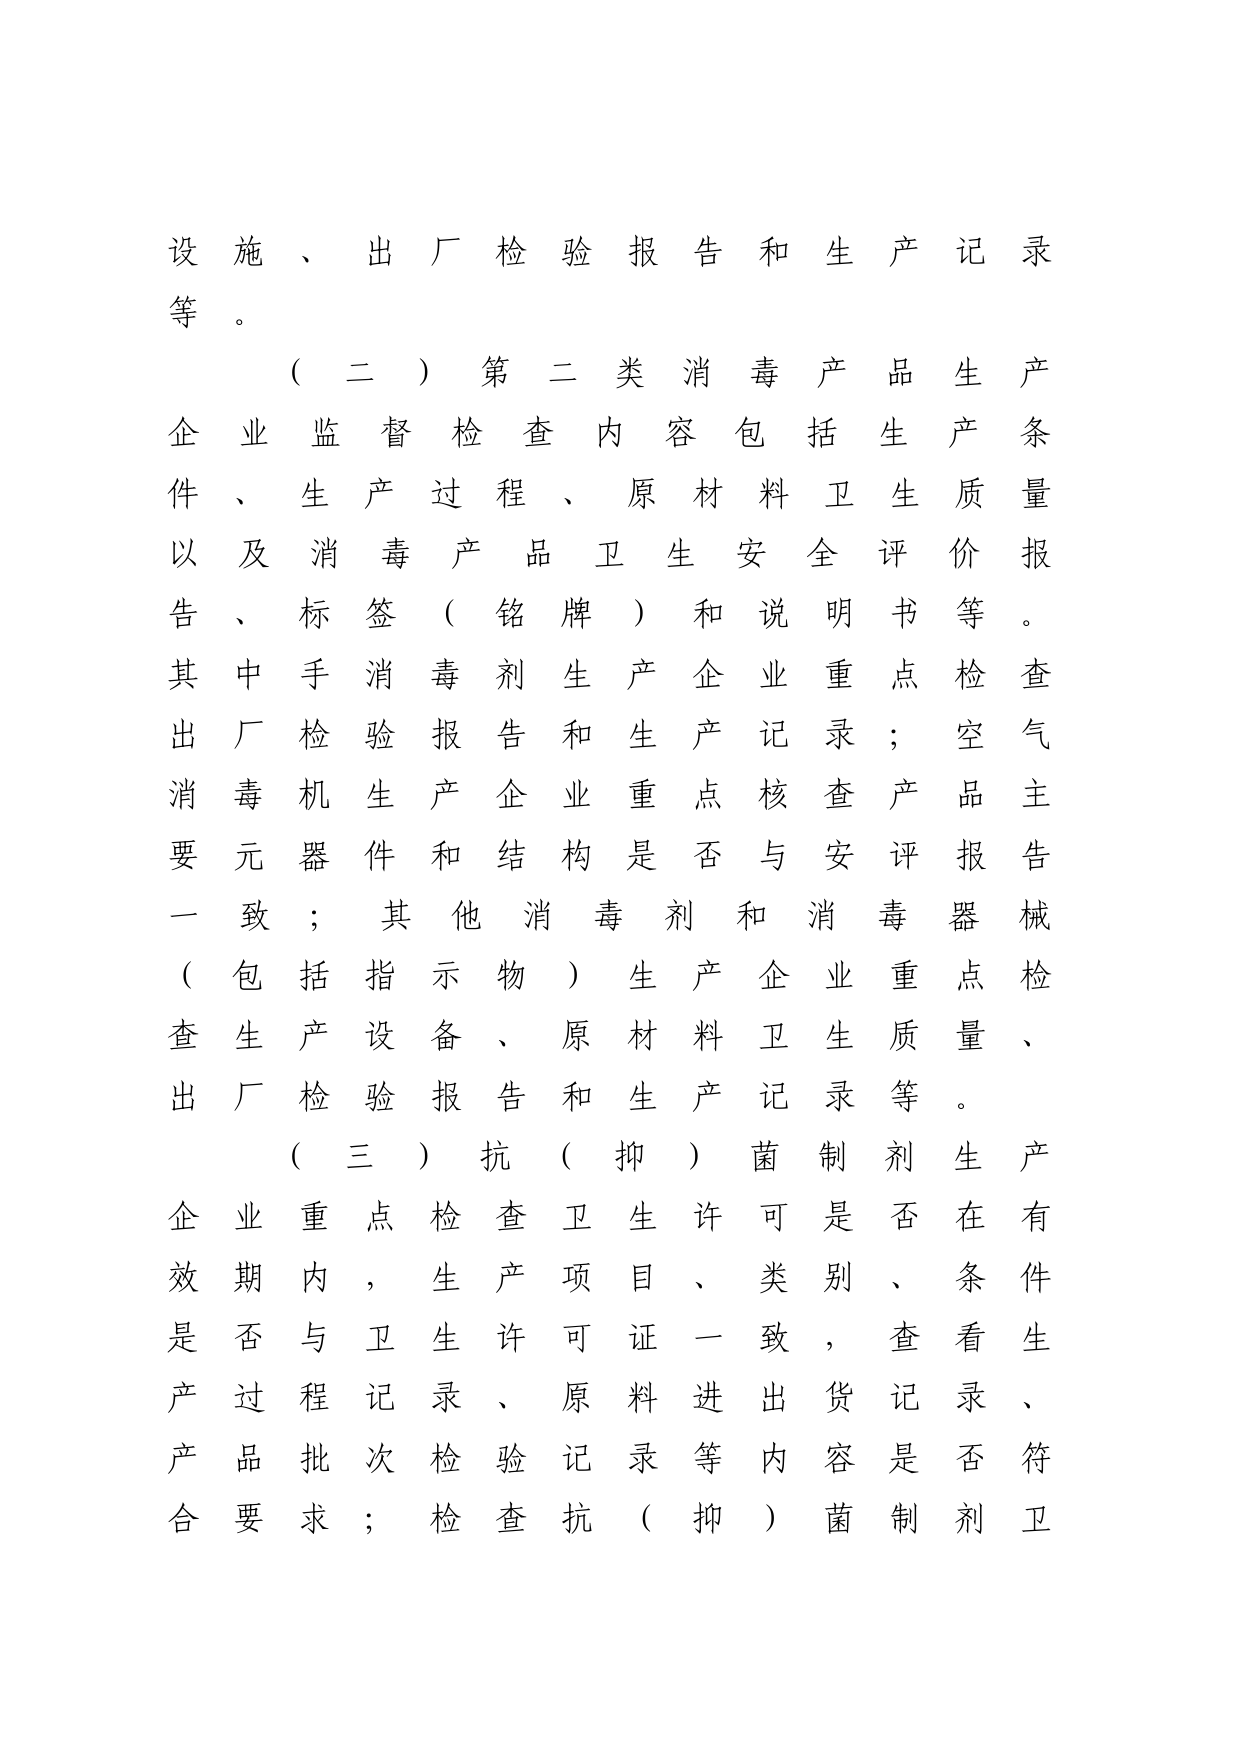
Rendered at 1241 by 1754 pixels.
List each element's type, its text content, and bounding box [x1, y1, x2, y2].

text （二）第二类消毒产品生产企业监督检查内容包括生产条件、生产过程、原材料卫生质量以及消毒产品卫生安全评价报告、标签（铭牌）和说明书等。其中手消毒剂生产企业重点检查出厂检验报告和生产记录；空气消毒机生产企业重点核查产品主要元器件和结构是否与安评报告一致；其他消毒剂和消毒器械（包括指示物）生产企业重点检查生产设备、原材料卫生质量、出厂检验报告和生产记录等。 [167, 340, 1085, 1124]
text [167, 1124, 1085, 1546]
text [167, 219, 1085, 340]
